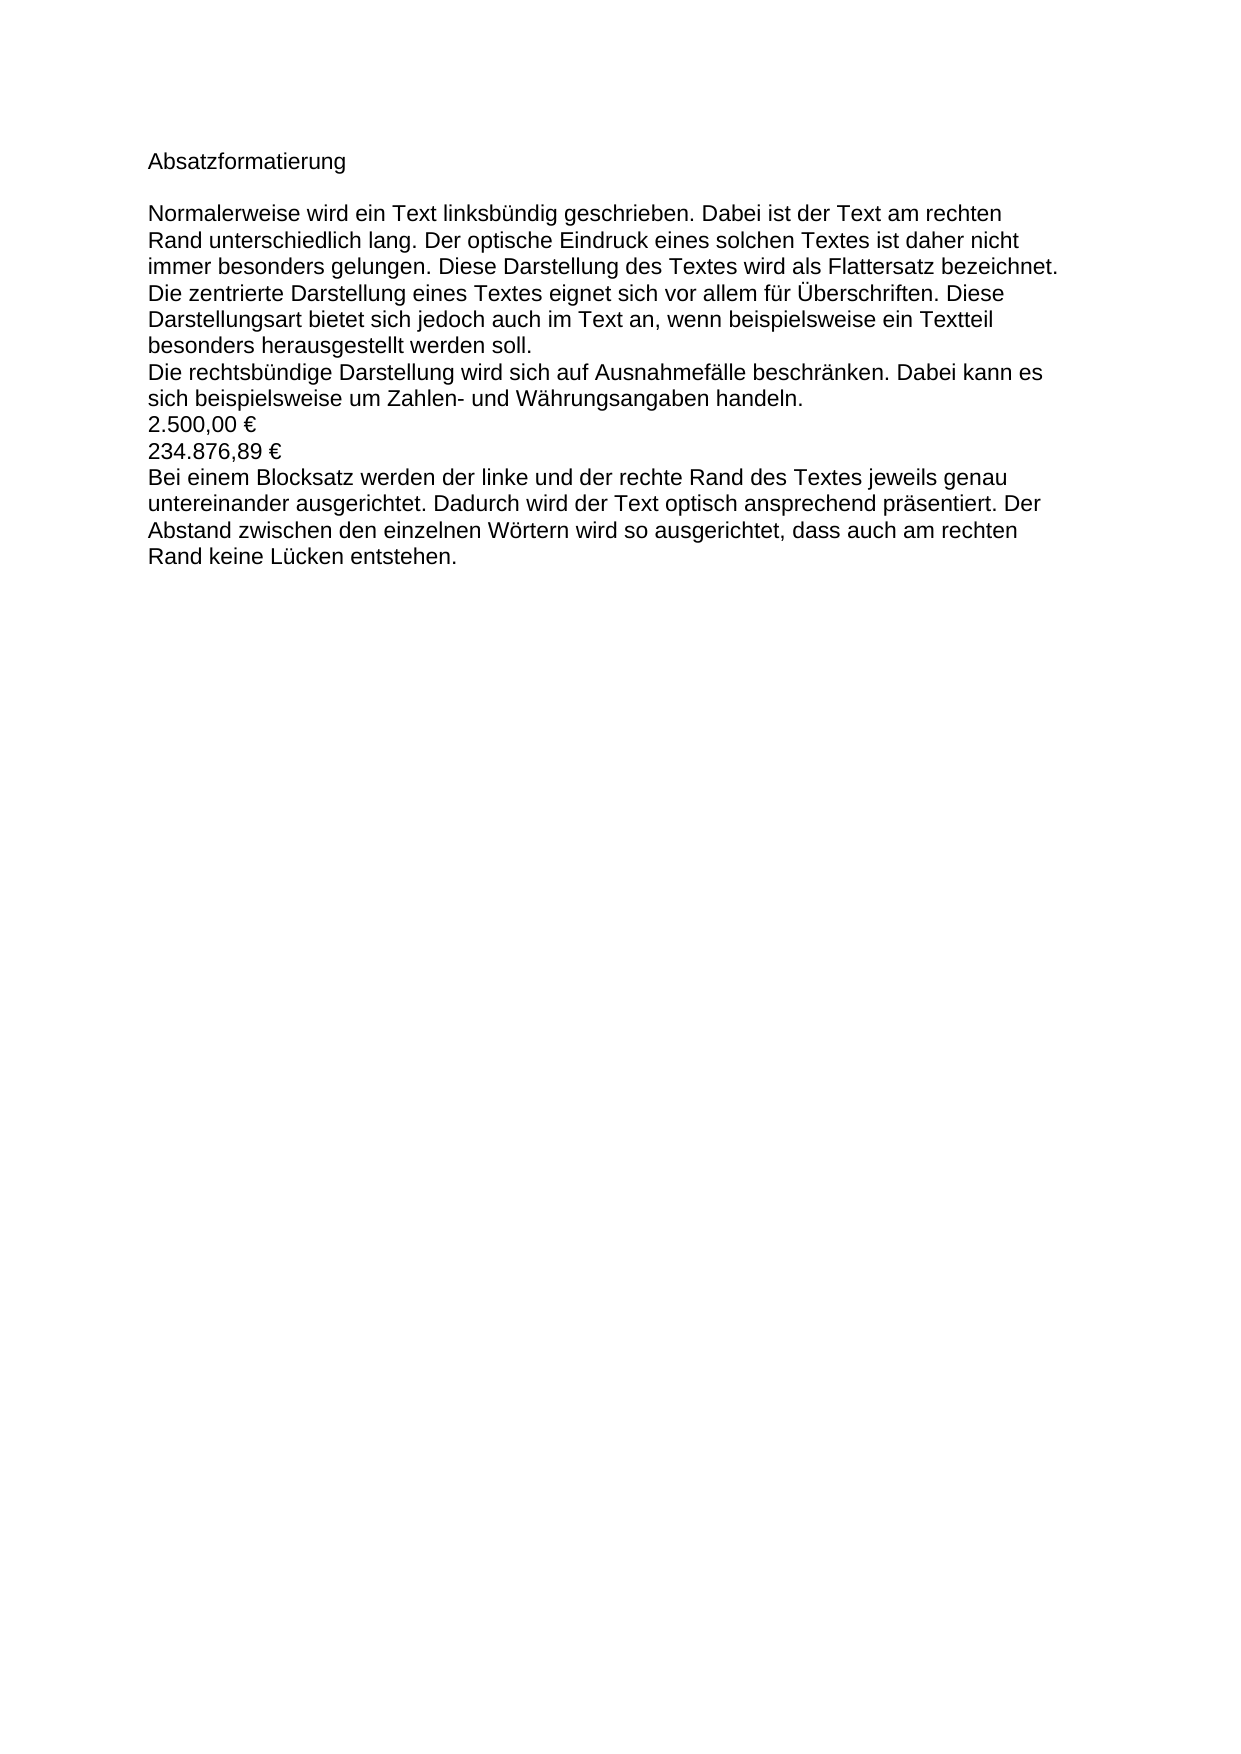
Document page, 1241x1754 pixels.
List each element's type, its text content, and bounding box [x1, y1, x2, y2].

text Die rechtsbündige Darstellung wird sich auf Ausnahmefälle beschränken. Dabei kann es sich beispielsweise um Zahlen- und Währungsangaben handeln. [148, 358, 1063, 411]
text Absatzformatierung [148, 148, 1063, 174]
text 234.876,89 € [148, 438, 1063, 464]
text Die zentrierte Darstellung eines Textes eignet sich vor allem für Überschriften. Diese Darstellungsart bietet sich jedoch auch im Text an, wenn beispielsweise ein Textteil besonders herausgestellt werden soll. [148, 279, 1063, 358]
text Normalerweise wird ein Text linksbündig geschrieben. Dabei ist der Text am rechten Rand unterschiedlich lang. Der optische Eindruck eines solchen Textes ist daher nicht immer besonders gelungen. Diese Darstellung des Textes wird als Flattersatz bezeichnet. [148, 200, 1063, 279]
text 2.500,00 € [148, 411, 1063, 438]
text Bei einem Blocksatz werden der linke und der rechte Rand des Textes jeweils genau untereinander ausgerichtet. Dadurch wird der Text optisch ansprechend präsentiert. Der Abstand zwischen den einzelnen Wörtern wird so ausgerichtet, dass auch am rechten Rand keine Lücken entstehen. [148, 464, 1063, 569]
